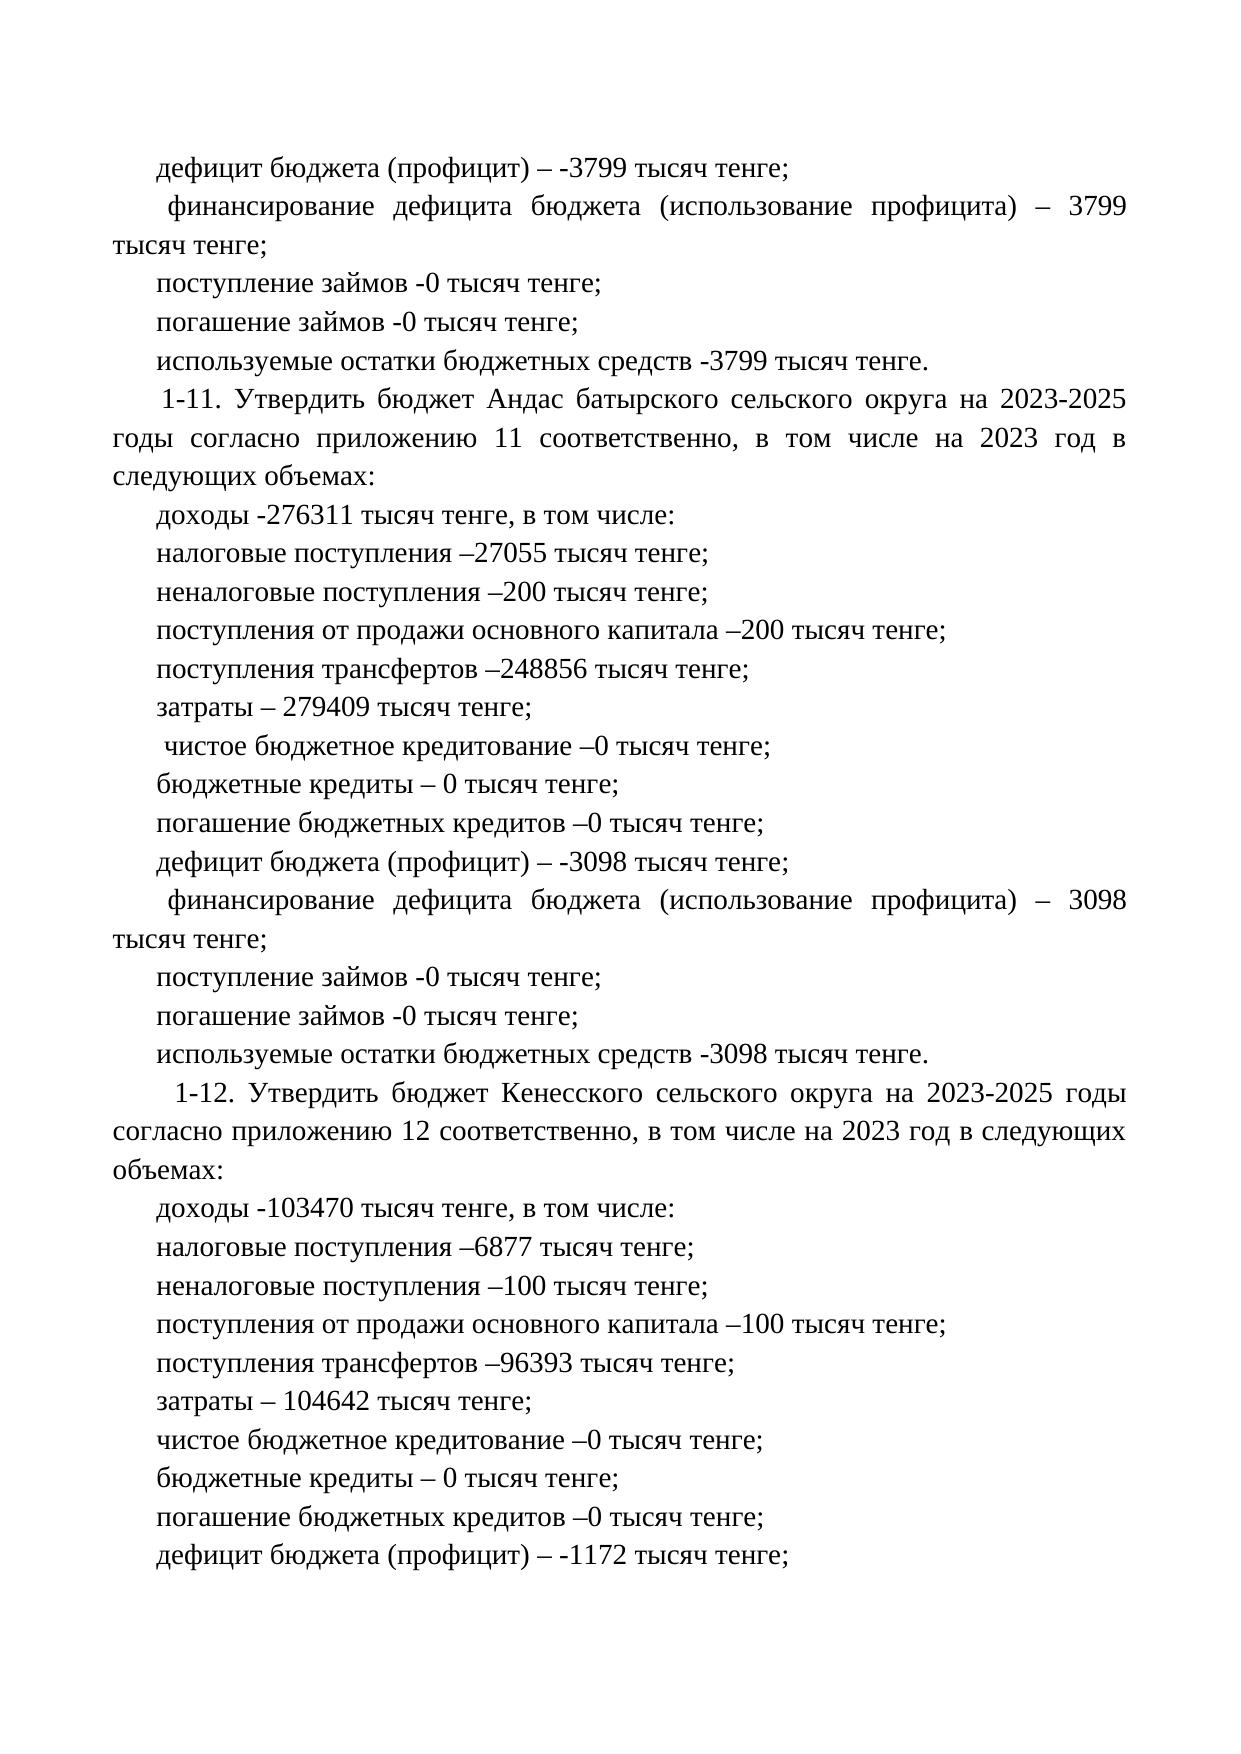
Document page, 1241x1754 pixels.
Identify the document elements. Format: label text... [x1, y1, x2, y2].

text чистое бюджетное кредитование –0 тысяч тенге; [112, 1422, 1128, 1455]
text поступление займов -0 тысяч тенге; [112, 959, 1128, 993]
text 1-11. Утвердить бюджет Андас батырского сельского округа на 2023-2025 годы согласно приложению 11 соответственно, в том числе на 2023 год в следующих объемах: [112, 381, 1128, 492]
text доходы -103470 тысяч тенге, в том числе: [112, 1191, 1128, 1224]
text 1-12. Утвердить бюджет Кенесского сельского округа на 2023-2025 годы согласно приложению 12 соответственно, в том числе на 2023 год в следующих объемах: [112, 1075, 1128, 1186]
text погашение бюджетных кредитов –0 тысяч тенге; [112, 1499, 1128, 1532]
text налоговые поступления –27055 тысяч тенге; [112, 535, 1128, 569]
text финансирование дефицита бюджета (использование профицита) – 3098 тысяч тенге; [112, 882, 1128, 954]
text затраты – 279409 тысяч тенге; [112, 689, 1128, 723]
text погашение займов -0 тысяч тенге; [112, 304, 1128, 338]
text поступления от продажи основного капитала –200 тысяч тенге; [112, 612, 1128, 646]
text затраты – 104642 тысяч тенге; [112, 1383, 1128, 1417]
text чистое бюджетное кредитование –0 тысяч тенге; [112, 728, 1128, 762]
text поступление займов -0 тысяч тенге; [112, 266, 1128, 299]
text погашение бюджетных кредитов –0 тысяч тенге; [112, 805, 1128, 839]
text финансирование дефицита бюджета (использование профицита) – 3799 тысяч тенге; [112, 188, 1128, 261]
text погашение займов -0 тысяч тенге; [112, 998, 1128, 1031]
text дефицит бюджета (профицит) – -3799 тысяч тенге; [112, 150, 1128, 183]
text используемые остатки бюджетных средств -3098 тысяч тенге. [112, 1036, 1128, 1070]
text поступления от продажи основного капитала –100 тысяч тенге; [112, 1306, 1128, 1340]
text поступления трансфертов –248856 тысяч тенге; [112, 651, 1128, 684]
text используемые остатки бюджетных средств -3799 тысяч тенге. [112, 343, 1128, 376]
text неналоговые поступления –100 тысяч тенге; [112, 1268, 1128, 1301]
text бюджетные кредиты – 0 тысяч тенге; [112, 767, 1128, 800]
text доходы -276311 тысяч тенге, в том числе: [112, 497, 1128, 530]
text неналоговые поступления –200 тысяч тенге; [112, 574, 1128, 607]
text дефицит бюджета (профицит) – -3098 тысяч тенге; [112, 844, 1128, 877]
text бюджетные кредиты – 0 тысяч тенге; [112, 1460, 1128, 1494]
text дефицит бюджета (профицит) – -1172 тысяч тенге; [112, 1537, 1128, 1571]
text налоговые поступления –6877 тысяч тенге; [112, 1229, 1128, 1263]
text поступления трансфертов –96393 тысяч тенге; [112, 1345, 1128, 1378]
